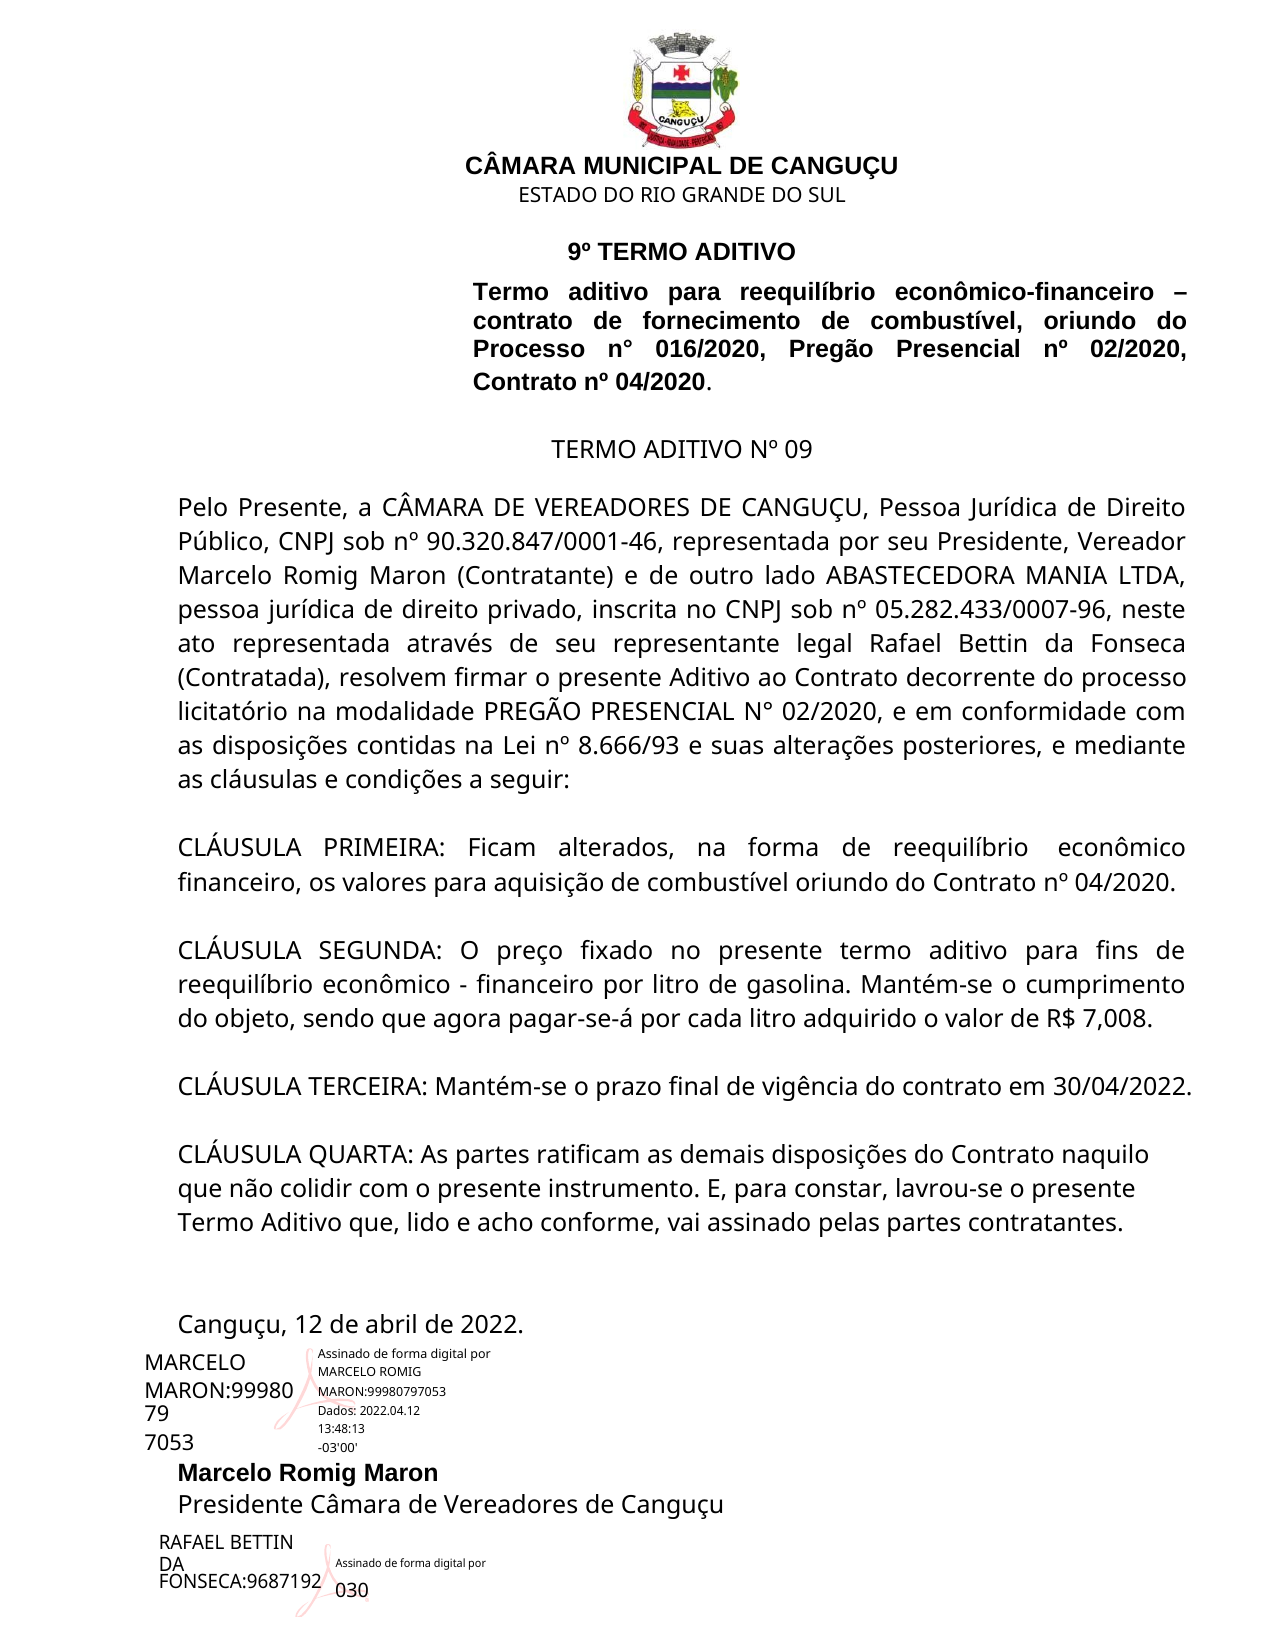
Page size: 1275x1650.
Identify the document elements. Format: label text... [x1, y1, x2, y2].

text 030 [335, 1576, 1198, 1603]
text CLÁUSULA QUARTA: As partes ratificam as demais disposições do Contrato naquilo que não colidir com o presente instrumento. E, para constar, lavrou-se o presente Termo Aditivo que, lido e acho conforme, vai assinado pelas partes contratantes. [177, 1137, 1185, 1239]
subtitle Marcelo Romig Maron [177, 1458, 1198, 1486]
subtitle 9º TERMO ADITIVO [373, 236, 991, 265]
text Presidente Câmara de Vereadores de Canguçu [177, 1486, 1198, 1521]
text Termo aditivo para reequilíbrio econômico-financeiro – contrato de fornecimento de combustível, oriundo do Processo n° 016/2020, Pregão Presencial nº 02/2020, Contrato nº 04/2020. [473, 277, 1187, 397]
text 7053 [144, 1427, 305, 1457]
text -03'00' [318, 1439, 1198, 1456]
text Assinado de forma digital por MARCELO ROMIG [318, 1346, 527, 1380]
text TERMO ADITIVO Nº 09 [373, 431, 991, 465]
text Canguçu, 12 de abril de 2022. [177, 1307, 1198, 1341]
picture [623, 29, 740, 150]
text MARON:9998079 [144, 1380, 305, 1426]
text CLÁUSULA PRIMEIRA: Ficam alterados, na forma de reequilíbrio econômico financeiro, os valores para aquisição de combustível oriundo do Contrato nº 04/2020. [177, 830, 1186, 898]
text RAFAEL BETTIN DA [158, 1532, 319, 1576]
text CLÁUSULA TERCEIRA: Mantém-se o prazo final de vigência do contrato em 30/04/2022. [177, 1068, 1198, 1103]
text ESTADO DO RIO GRANDE DO SUL [373, 180, 991, 208]
text MARON:99980797053 Dados: 2022.04.12 13:48:13 [318, 1383, 468, 1437]
subtitle CÂMARA MUNICIPAL DE CANGUÇU [373, 151, 991, 180]
text CLÁUSULA SEGUNDA: O preço fixado no presente termo aditivo para fins de reequilíbrio econômico - financeiro por litro de gasolina. Mantém-se o cumprimento do objeto, sendo que agora pagar-se-á por cada litro adquirido o valor de R$ 7,008. [177, 932, 1187, 1034]
text Pelo Presente, a CÂMARA DE VEREADORES DE CANGUÇU, Pessoa Jurídica de Direito Público, CNPJ sob nº 90.320.847/0001-46, representada por seu Presidente, Vereador Marcelo Romig Maron (Contratante) e de outro lado ABASTECEDORA MANIA LTDA, pessoa jurídica de direito privado, inscrita no CNPJ sob nº 05.282.433/0007-96, neste ato representada através de seu representante legal Rafael Bettin da Fonseca (Contratada), resolvem firmar o presente Aditivo ao Contrato decorrente do processo licitatório na modalidade PREGÃO PRESENCIAL N° 02/2020, e em conformidade com as disposições contidas na Lei nº 8.666/93 e suas alterações posteriores, e mediante as cláusulas e condições a seguir: [177, 489, 1187, 796]
text Assinado de forma digital por [335, 1555, 1198, 1570]
